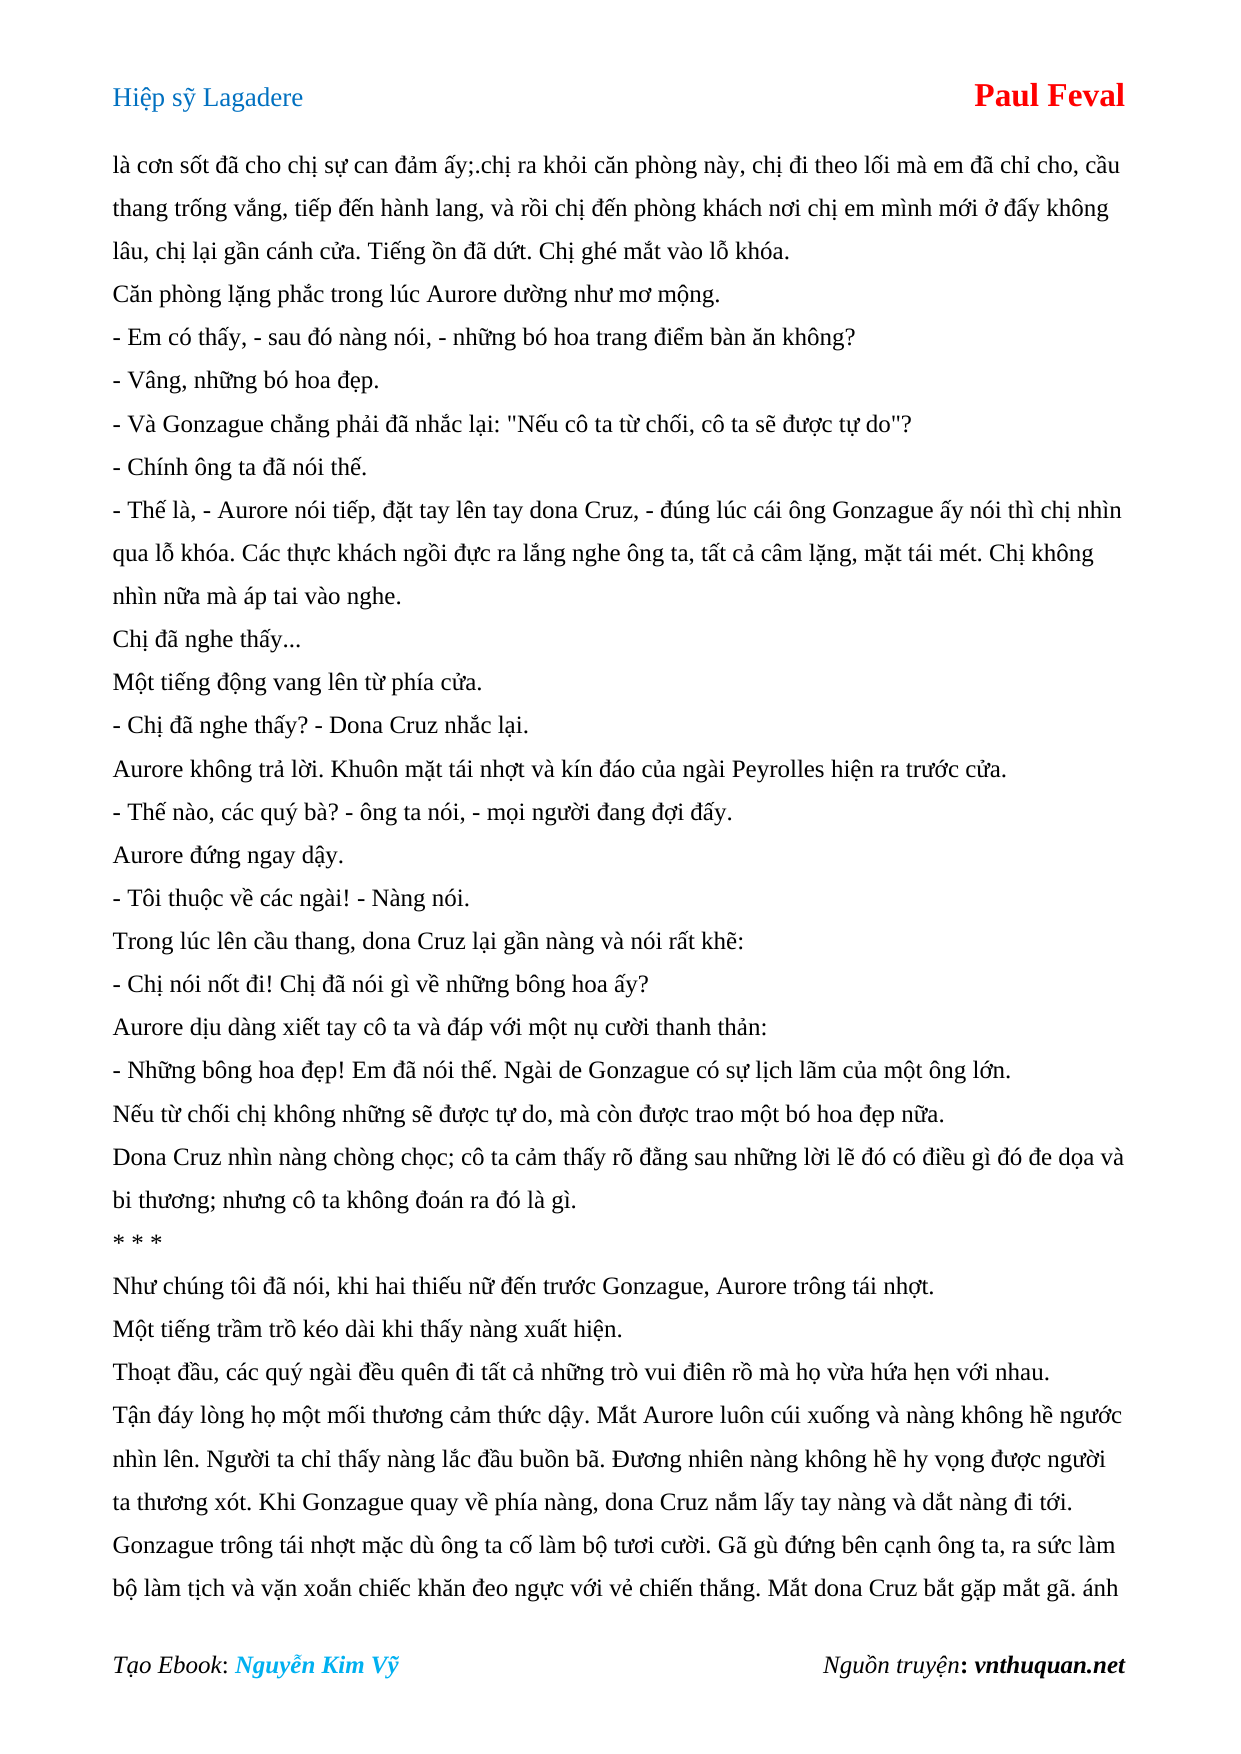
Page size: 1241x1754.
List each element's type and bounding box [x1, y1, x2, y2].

text [112, 150, 1128, 1602]
